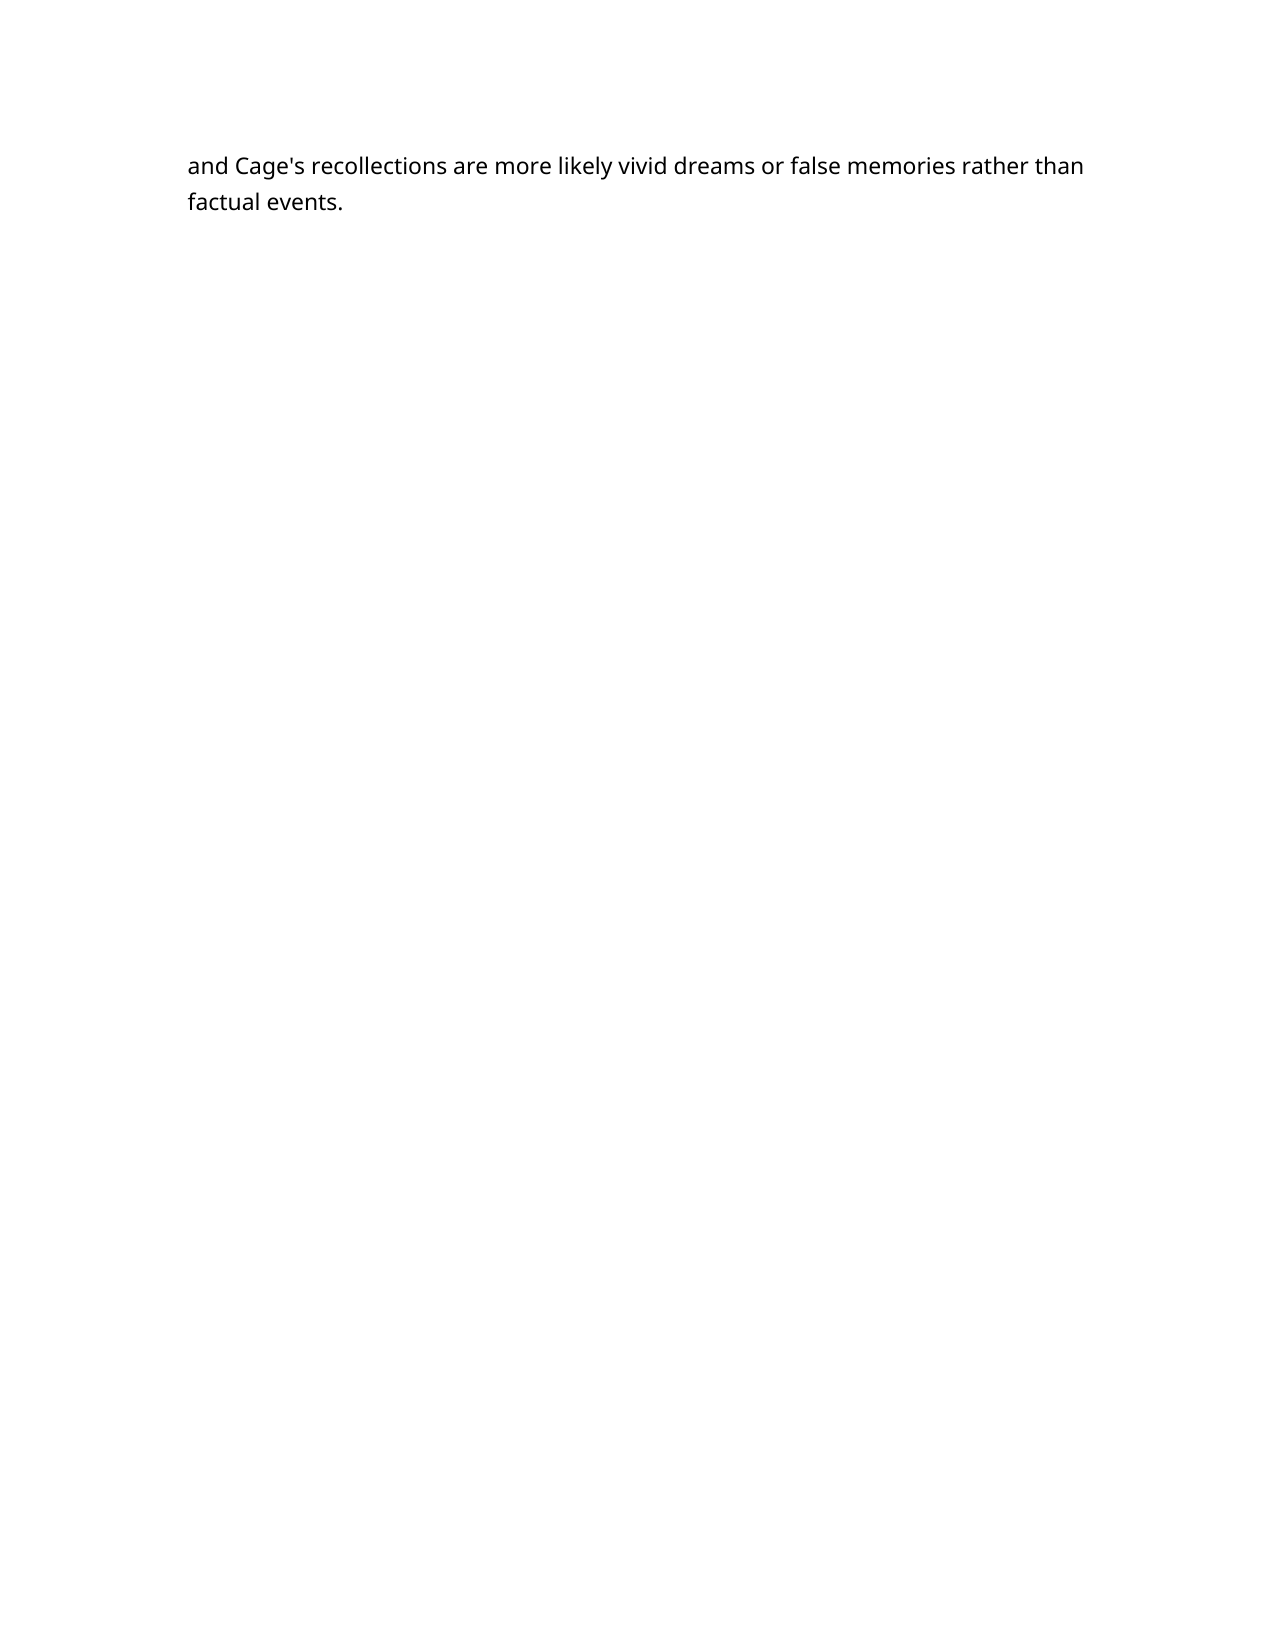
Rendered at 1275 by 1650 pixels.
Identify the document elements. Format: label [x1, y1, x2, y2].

text [187, 150, 1087, 217]
